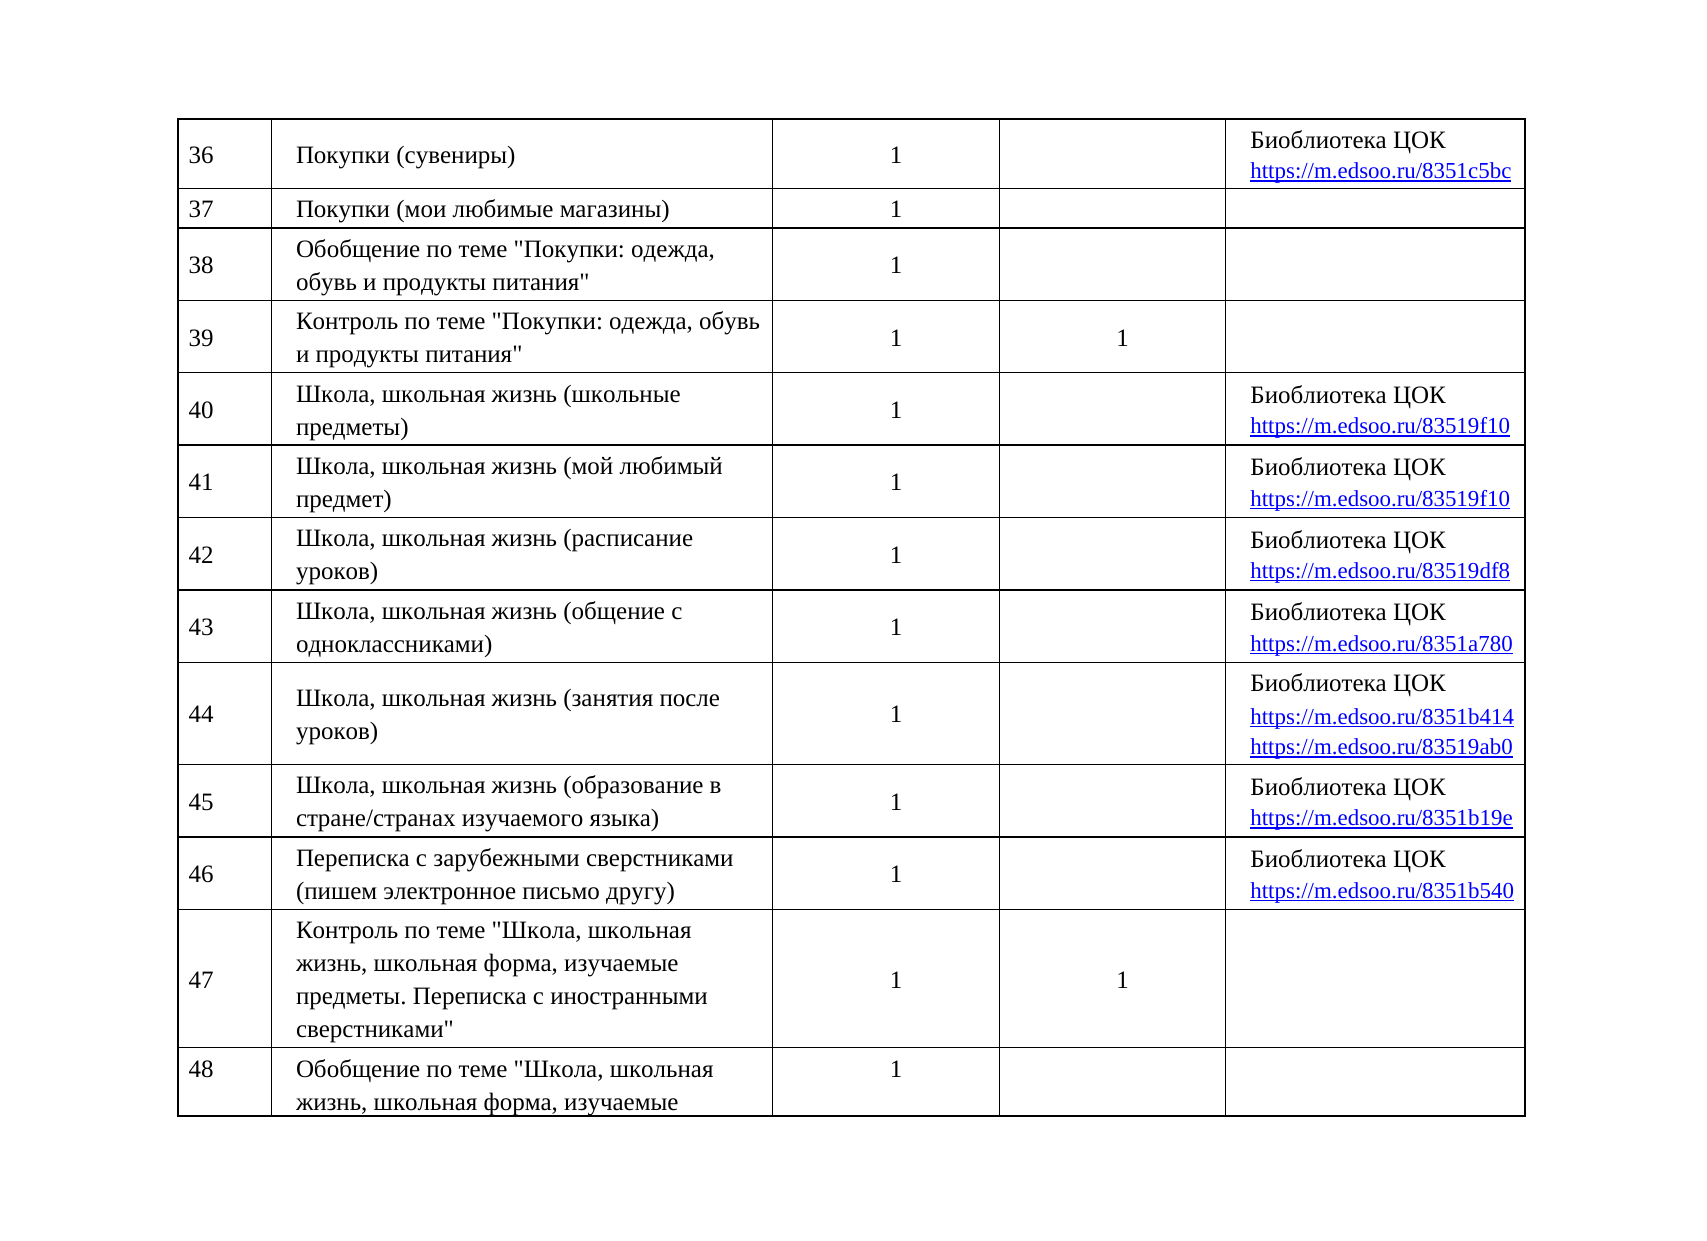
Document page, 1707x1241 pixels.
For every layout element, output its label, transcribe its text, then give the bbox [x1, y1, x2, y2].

table_cell 44 [179, 663, 271, 764]
table_cell [1226, 189, 1524, 227]
table_cell 1 [773, 229, 999, 299]
table_cell Обобщение по теме "Покупки: одежда, обувь и продукты питания" [272, 229, 772, 299]
table_cell [1000, 591, 1225, 661]
table_cell Биоблиотека ЦОК https://m.edsoo.ru/8351b19e [1226, 765, 1524, 836]
table_cell Биоблиотека ЦОК https://m.edsoo.ru/8351c5bc [1226, 120, 1524, 188]
table_cell [1000, 189, 1225, 227]
table_cell Школа, школьная жизнь (образование в стране/странах изучаемого языка) [272, 765, 772, 836]
table_cell 1 [773, 189, 999, 227]
table_cell 1 [773, 373, 999, 444]
table_cell 1 [773, 765, 999, 836]
table_cell Биоблиотека ЦОК https://m.edsoo.ru/83519f10 [1226, 373, 1524, 444]
table_cell 36 [179, 120, 271, 188]
table_cell 39 [179, 301, 271, 372]
table_cell [1000, 765, 1225, 836]
table_cell Школа, школьная жизнь (общение с одноклассниками) [272, 591, 772, 661]
table_cell Биоблиотека ЦОК https://m.edsoo.ru/8351b414 https://m.edsoo.ru/83519ab0 [1226, 663, 1524, 764]
table_cell 1 [773, 446, 999, 517]
table_cell Школа, школьная жизнь (расписание уроков) [272, 518, 772, 589]
table_cell 48 [179, 1048, 271, 1115]
table_cell [1000, 838, 1225, 908]
table_cell [1226, 229, 1524, 299]
table_cell 1 [773, 1048, 999, 1115]
table_cell Биоблиотека ЦОК https://m.edsoo.ru/83519f10 [1226, 446, 1524, 517]
table_cell 45 [179, 765, 271, 836]
table_cell Биоблиотека ЦОК https://m.edsoo.ru/8351a780 [1226, 591, 1524, 661]
table_cell 41 [179, 446, 271, 517]
table_cell 42 [179, 518, 271, 589]
table_cell Школа, школьная жизнь (школьные предметы) [272, 373, 772, 444]
table_cell Переписка с зарубежными сверстниками (пишем электронное письмо другу) [272, 838, 772, 908]
table_cell 40 [179, 373, 271, 444]
table_cell [1000, 229, 1225, 299]
table_cell Биоблиотека ЦОК https://m.edsoo.ru/8351b540 [1226, 838, 1524, 908]
table_cell [1000, 518, 1225, 589]
table_cell [1000, 120, 1225, 188]
table_cell 43 [179, 591, 271, 661]
table_cell 38 [179, 229, 271, 299]
table_cell Покупки (сувениры) [272, 120, 772, 188]
table_cell 1 [773, 910, 999, 1047]
table_cell Школа, школьная жизнь (занятия после уроков) [272, 663, 772, 764]
table_cell Контроль по теме "Покупки: одежда, обувь и продукты питания" [272, 301, 772, 372]
table_cell 47 [179, 910, 271, 1047]
table_cell [1000, 663, 1225, 764]
table_cell Биоблиотека ЦОК https://m.edsoo.ru/83519df8 [1226, 518, 1524, 589]
table_cell [1226, 910, 1524, 1047]
table_cell 46 [179, 838, 271, 908]
table_cell 1 [773, 591, 999, 661]
table_cell 1 [773, 838, 999, 908]
table_cell 1 [773, 663, 999, 764]
table_cell [1226, 301, 1524, 372]
table_cell [1000, 446, 1225, 517]
table_cell Покупки (мои любимые магазины) [272, 189, 772, 227]
table_cell 1 [1000, 301, 1225, 372]
table_cell [1226, 1048, 1524, 1115]
table_cell Контроль по теме "Школа, школьная жизнь, школьная форма, изучаемые предметы. Переписка с иностранными сверстниками" [272, 910, 772, 1047]
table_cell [272, 1048, 772, 1115]
table_cell Школа, школьная жизнь (мой любимый предмет) [272, 446, 772, 517]
table_cell [1000, 1048, 1225, 1115]
table_cell 1 [1000, 910, 1225, 1047]
table_cell 1 [773, 301, 999, 372]
table_cell 1 [773, 518, 999, 589]
table_cell [1000, 373, 1225, 444]
table_cell 1 [773, 120, 999, 188]
table_cell 37 [179, 189, 271, 227]
